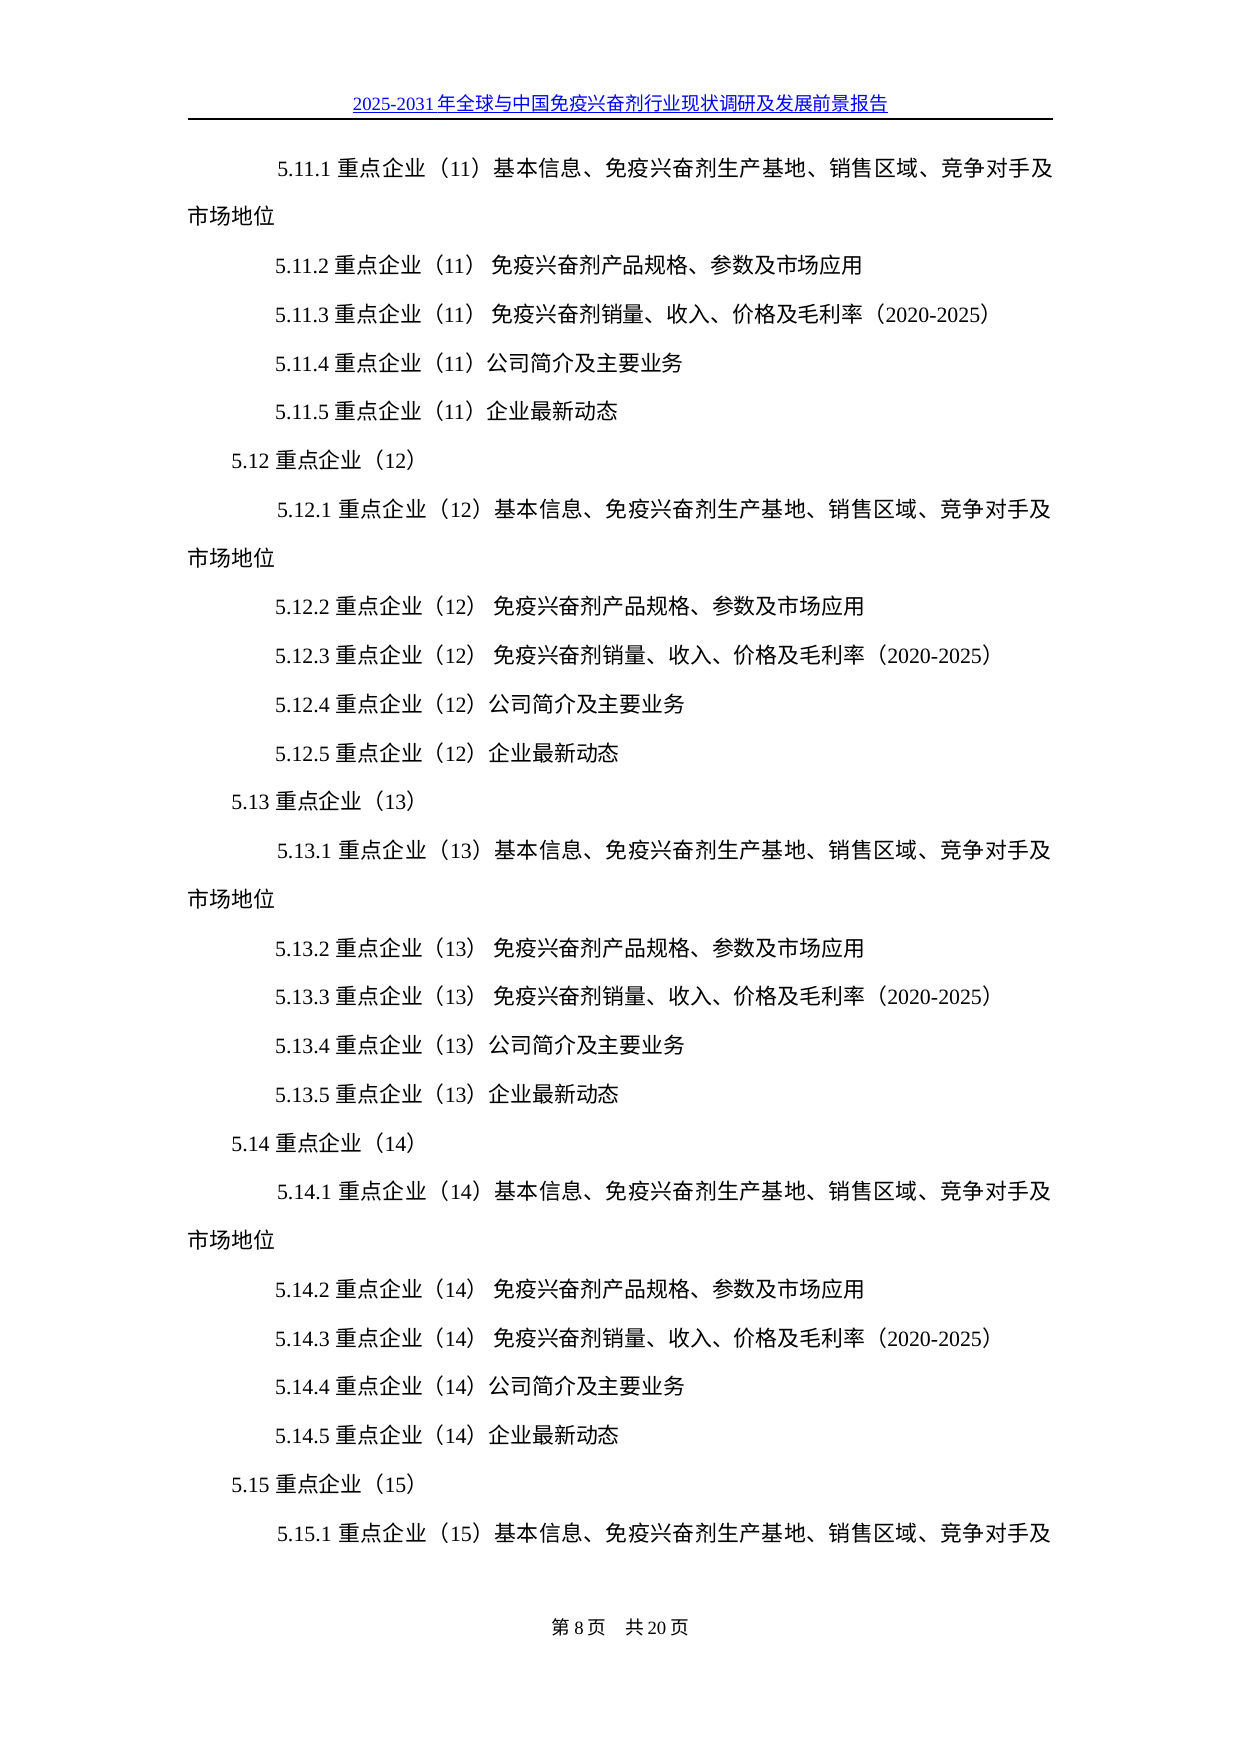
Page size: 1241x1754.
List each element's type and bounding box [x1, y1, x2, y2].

text [187, 150, 1053, 1548]
